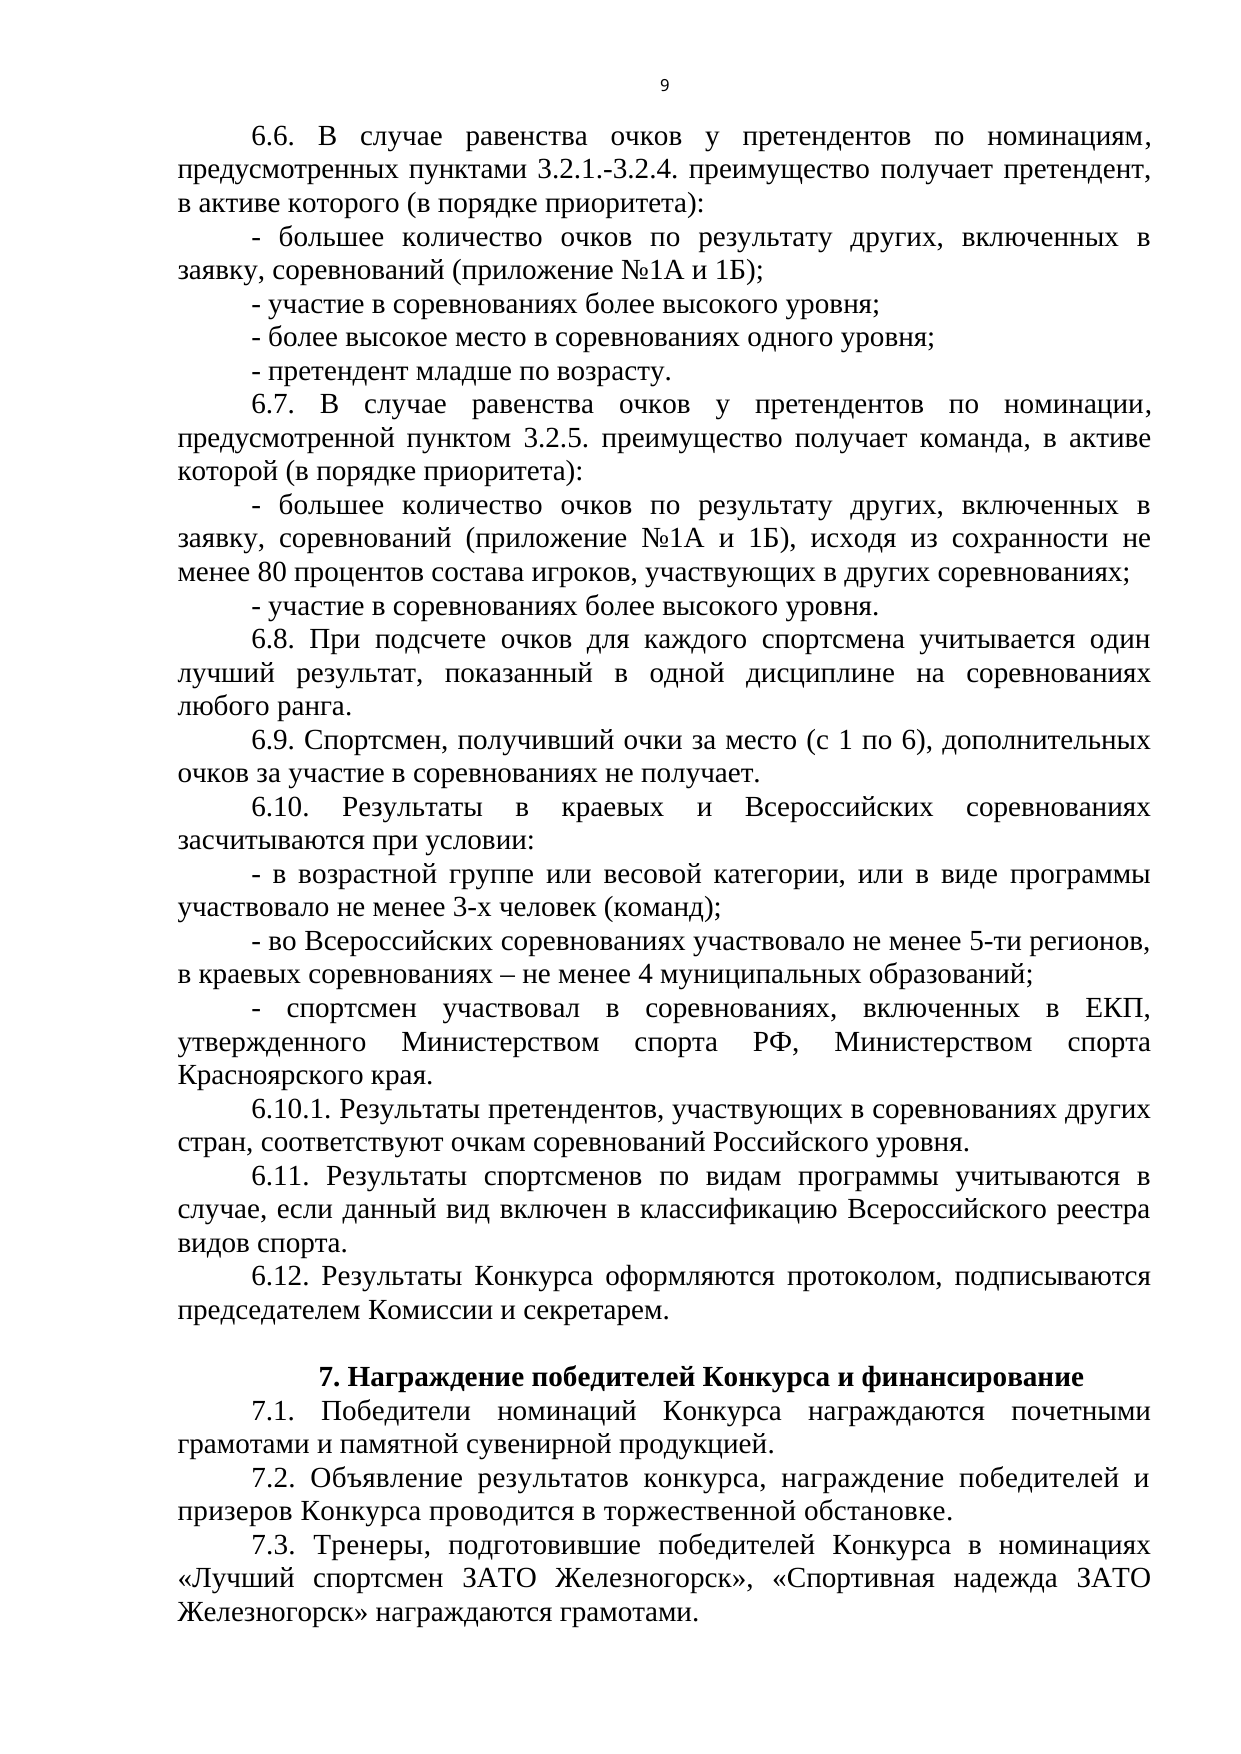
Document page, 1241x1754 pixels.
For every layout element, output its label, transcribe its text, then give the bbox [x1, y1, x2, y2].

text 6.9. Спортсмен, получивший очки за место (с 1 по 6), дополнительных очков за участие в соревнованиях не получает. [177, 722, 1152, 789]
text - большее количество очков по результату других, включенных в заявку, соревнований (приложение №1А и 1Б); [177, 219, 1152, 286]
text - участие в соревнованиях более высокого уровня; [177, 286, 1152, 319]
text 6.11. Результаты спортсменов по видам программы учитываются в случае, если данный вид включен в классификацию Всероссийского реестра видов спорта. [177, 1158, 1152, 1258]
text 6.10.1. Результаты претендентов, участвующих в соревнованиях других стран, соответствуют очкам соревнований Российского уровня. [177, 1091, 1152, 1158]
text 6.7. В случае равенства очков у претендентов по номинации, предусмотренной пунктом 3.2.5. преимущество получает команда, в активе которой (в порядке приоритета): [177, 386, 1152, 487]
text 7.3. Тренеры, подготовившие победителей Конкурса в номинациях «Лучший спортсмен ЗАТО Железногорск», «Спортивная надежда ЗАТО Железногорск» награждаются грамотами. [177, 1527, 1152, 1627]
text - во Всероссийских соревнованиях участвовало не менее 5-ти регионов, в краевых соревнованиях – не менее 4 муниципальных образований; [177, 923, 1152, 990]
text - участие в соревнованиях более высокого уровня. [177, 588, 1152, 621]
text 6.8. При подсчете очков для каждого спортсмена учитывается один лучший результат, показанный в одной дисциплине на соревнованиях любого ранга. [177, 621, 1152, 722]
text - претендент младше по возрасту. [177, 353, 1152, 386]
text - большее количество очков по результату других, включенных в заявку, соревнований (приложение №1А и 1Б), исходя из сохранности не менее 80 процентов состава игроков, участвующих в других соревнованиях; [177, 487, 1152, 588]
text 6.12. Результаты Конкурса оформляются протоколом, подписываются председателем Комиссии и секретарем. [177, 1258, 1152, 1326]
text 7.1. Победители номинаций Конкурса награждаются почетными грамотами и памятной сувенирной продукцией. [177, 1393, 1152, 1460]
text - в возрастной группе или весовой категории, или в виде программы участвовало не менее 3-х человек (команд); [177, 856, 1152, 923]
text 6.10. Результаты в краевых и Всероссийских соревнованиях засчитываются при условии: [177, 789, 1152, 856]
text 7. Награждение победителей Конкурса и финансирование [177, 1359, 1152, 1393]
text 6.6. В случае равенства очков у претендентов по номинациям, предусмотренных пунктами 3.2.1.-3.2.4. преимущество получает претендент, в активе которого (в порядке приоритета): [177, 118, 1152, 219]
text - более высокое место в соревнованиях одного уровня; [177, 319, 1152, 353]
text 7.2. Объявление результатов конкурса, награждение победителей и призеров Конкурса проводится в торжественной обстановке. [177, 1460, 1152, 1527]
text - спортсмен участвовал в соревнованиях, включенных в ЕКП, утвержденного Министерством спорта РФ, Министерством спорта Красноярского края. [177, 990, 1152, 1091]
